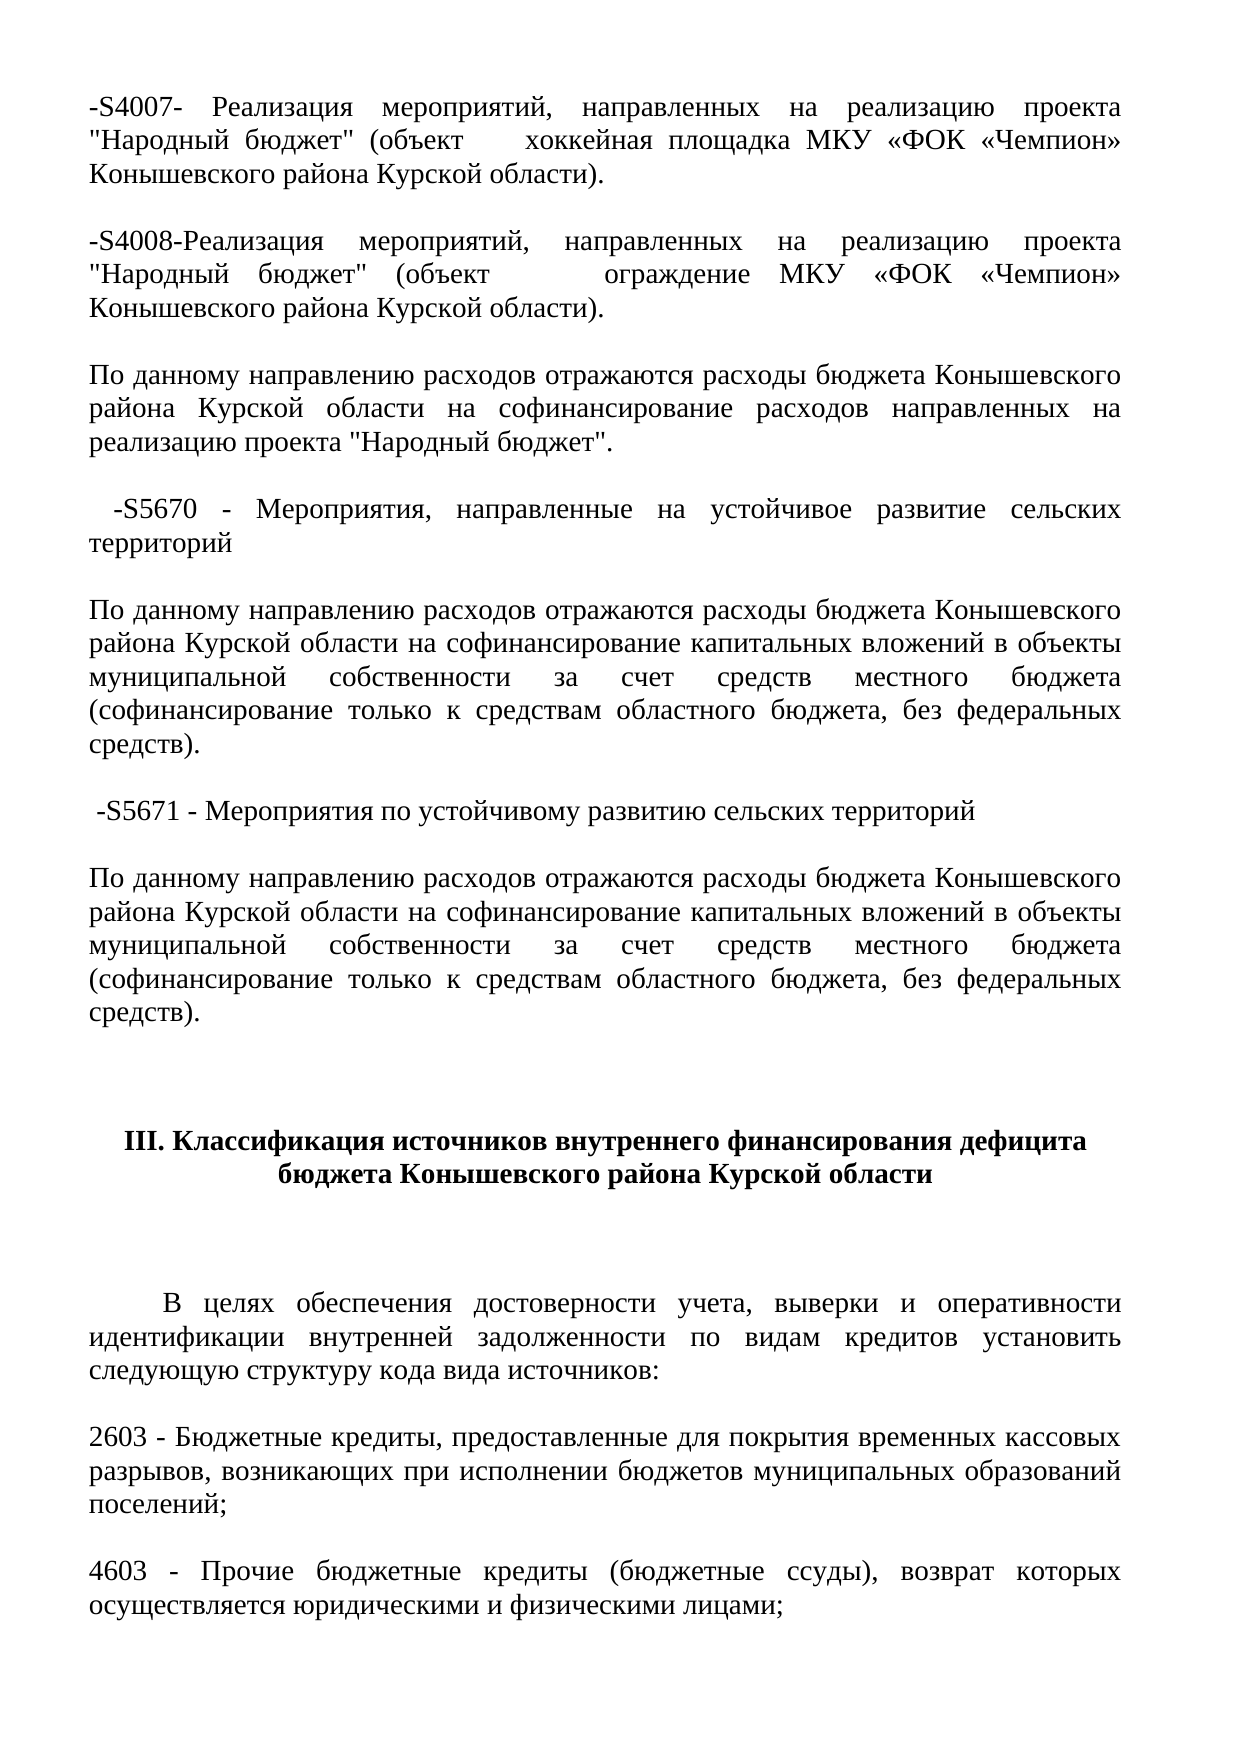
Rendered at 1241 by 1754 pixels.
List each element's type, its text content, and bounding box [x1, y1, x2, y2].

text 4603 - Прочие бюджетные кредиты (бюджетные ссуды), возврат которых осуществляется юридическими и физическими лицами; [89, 1553, 1122, 1621]
text -S5671 - Мероприятия по устойчивому развитию сельских территорий [89, 793, 1122, 827]
text В целях обеспечения достоверности учета, выверки и оперативности идентификации внутренней задолженности по видам кредитов установить следующую структуру кода вида источников: [89, 1285, 1122, 1386]
text -S5670 - Мероприятия, направленные на устойчивое развитие сельских территорий [89, 491, 1122, 558]
text III. Классификация источников внутреннего финансирования дефицита бюджета Конышевского района Курской области [89, 1123, 1122, 1190]
text -S4007- Реализация мероприятий, направленных на реализацию проекта "Народный бюджет" (объект хоккейная площадка МКУ «ФОК «Чемпион» Конышевского района Курской области). [89, 89, 1122, 189]
text По данному направлению расходов отражаются расходы бюджета Конышевского района Курской области на софинансирование расходов направленных на реализацию проекта "Народный бюджет". [89, 357, 1122, 458]
text По данному направлению расходов отражаются расходы бюджета Конышевского района Курской области на софинансирование капитальных вложений в объекты муниципальной собственности за счет средств местного бюджета (софинансирование только к средствам областного бюджета, без федеральных средств). [89, 860, 1122, 1028]
text 2603 - Бюджетные кредиты, предоставленные для покрытия временных кассовых разрывов, возникающих при исполнении бюджетов муниципальных образований поселений; [89, 1419, 1122, 1520]
text -S4008-Реализация мероприятий, направленных на реализацию проекта "Народный бюджет" (объект ограждение МКУ «ФОК «Чемпион» Конышевского района Курской области). [89, 223, 1122, 323]
text По данному направлению расходов отражаются расходы бюджета Конышевского района Курской области на софинансирование капитальных вложений в объекты муниципальной собственности за счет средств местного бюджета (софинансирование только к средствам областного бюджета, без федеральных средств). [89, 592, 1122, 759]
